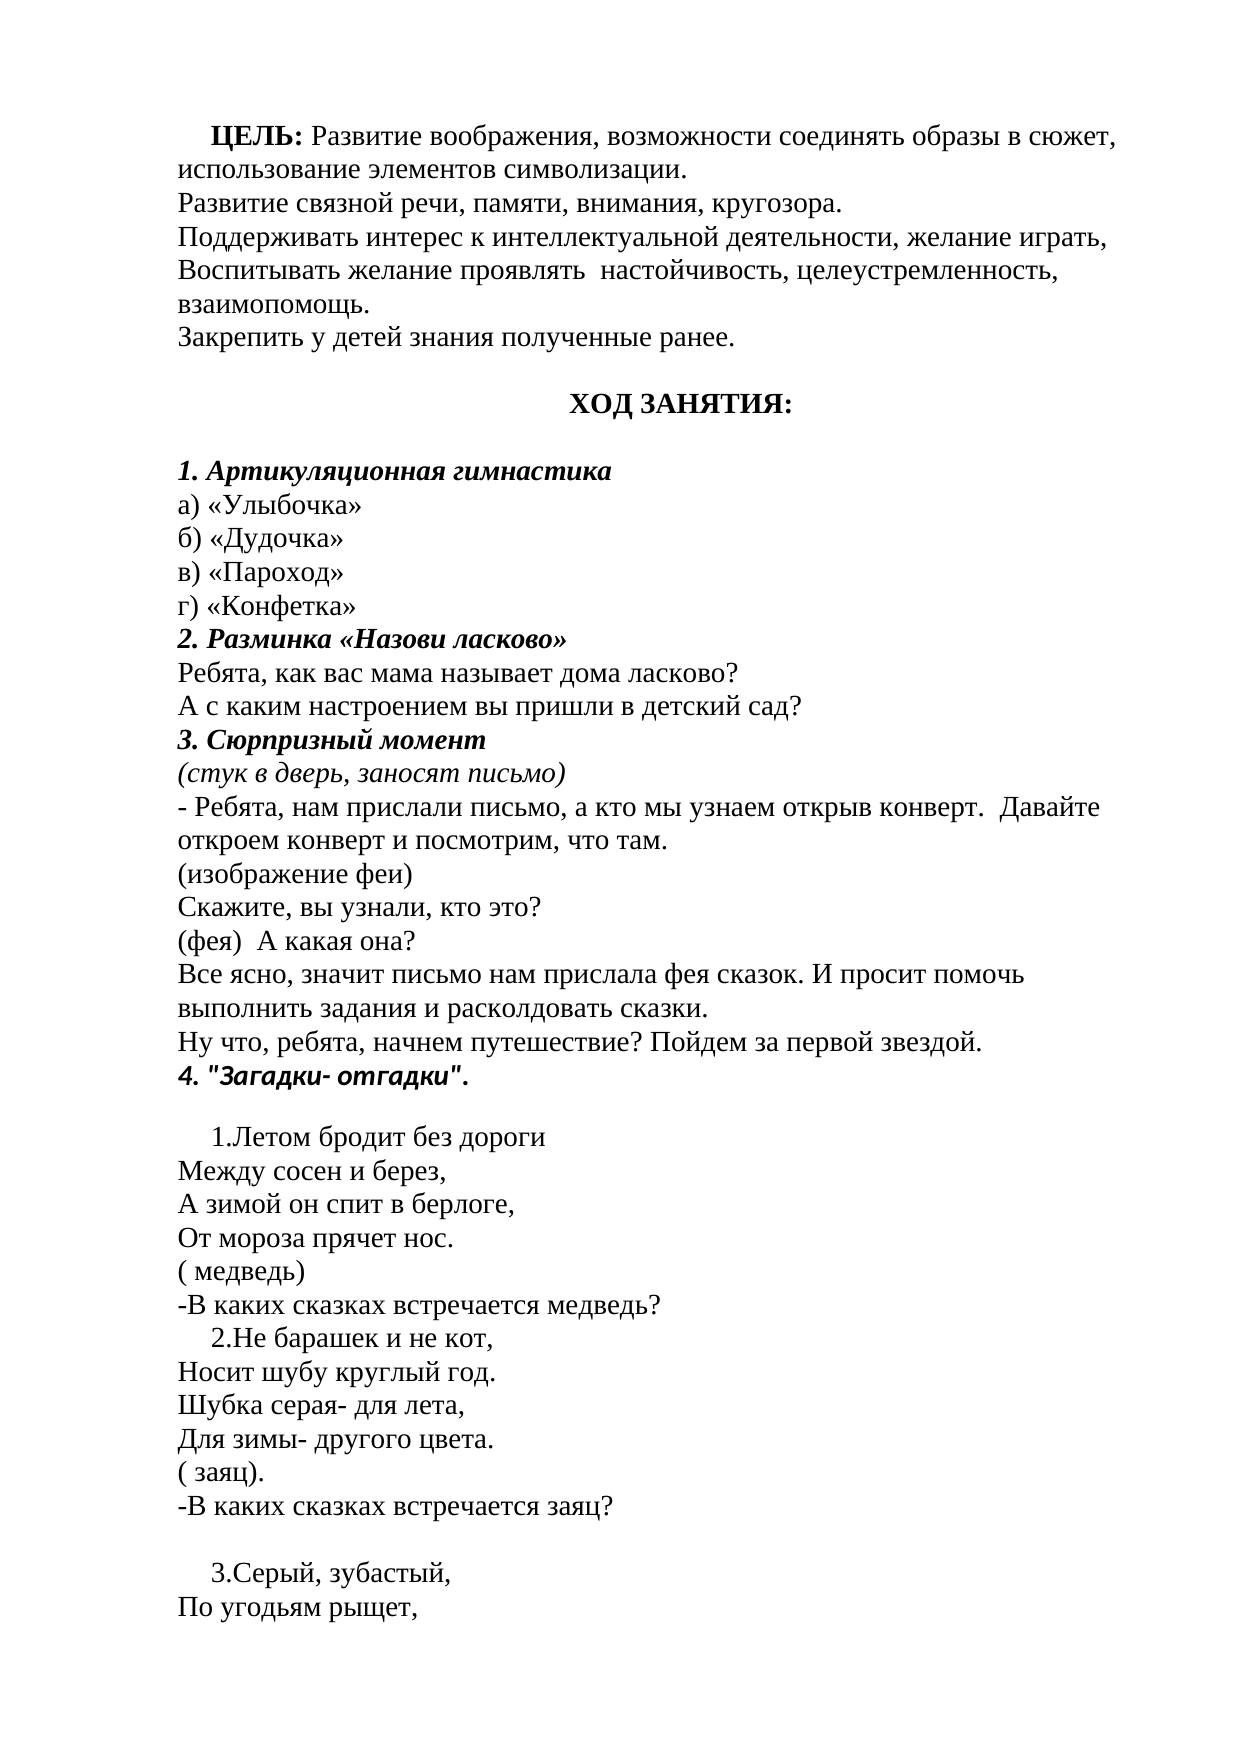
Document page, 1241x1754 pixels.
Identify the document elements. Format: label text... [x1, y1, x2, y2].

text (изображение феи) [177, 856, 1152, 889]
text 1.Летом бродит без дороги Между сосен и берез, А зимой он спит в берлоге, От мороза прячет нос. ( медведь) [177, 1119, 1152, 1287]
text Развитие связной речи, памяти, внимания, кругозора. [177, 185, 1152, 219]
text 2.Не барашек и не кот, Носит шубу круглый год. Шубка серая- для лета, Для зимы- другого цвета. ( заяц). [177, 1320, 1152, 1488]
text (стук в дверь, заносят письмо) - Ребята, нам прислали письмо, а кто мы узнаем открыв конверт. Давайте откроем конверт и посмотрим, что там. [177, 755, 1152, 856]
text ЦЕЛЬ: Развитие воображения, возможности соединять образы в сюжет, использование элементов символизации. [177, 118, 1152, 185]
text ХОД ЗАНЯТИЯ: [177, 386, 1152, 420]
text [177, 1555, 1152, 1622]
text Поддерживать интерес к интеллектуальной деятельности, желание играть, Воспитывать желание проявлять настойчивость, целеустремленность, взаимопомощь. Закрепить у детей знания полученные ранее. [177, 219, 1152, 353]
text г) «Конфетка» [177, 588, 1152, 621]
text 3. Сюрпризный момент [177, 722, 1152, 755]
text -В каких сказках встречается медведь? [177, 1287, 1152, 1320]
text -В каких сказках встречается заяц? [177, 1488, 1152, 1522]
text Ребята, как вас мама называет дома ласково? [177, 655, 1152, 688]
text Скажите, вы узнали, кто это? [177, 889, 1152, 923]
text 2. Разминка «Назови ласково» [177, 621, 1152, 655]
text А с каким настроением вы пришли в детский сад? [177, 688, 1152, 722]
text Все ясно, значит письмо нам прислала фея сказок. И просит помочь выполнить задания и расколдовать сказки. [177, 957, 1152, 1024]
text а) «Улыбочка» [177, 487, 1152, 521]
text 1. Артикуляционная гимнастика [177, 453, 1152, 487]
text Ну что, ребята, начнем путешествие? Пойдем за первой звездой. [177, 1024, 1152, 1057]
text 4. "Загадки- отгадки". [177, 1057, 1137, 1093]
text в) «Пароход» [177, 554, 1152, 588]
text б) «Дудочка» [177, 521, 1152, 554]
text (фея) А какая она? [177, 923, 1152, 957]
